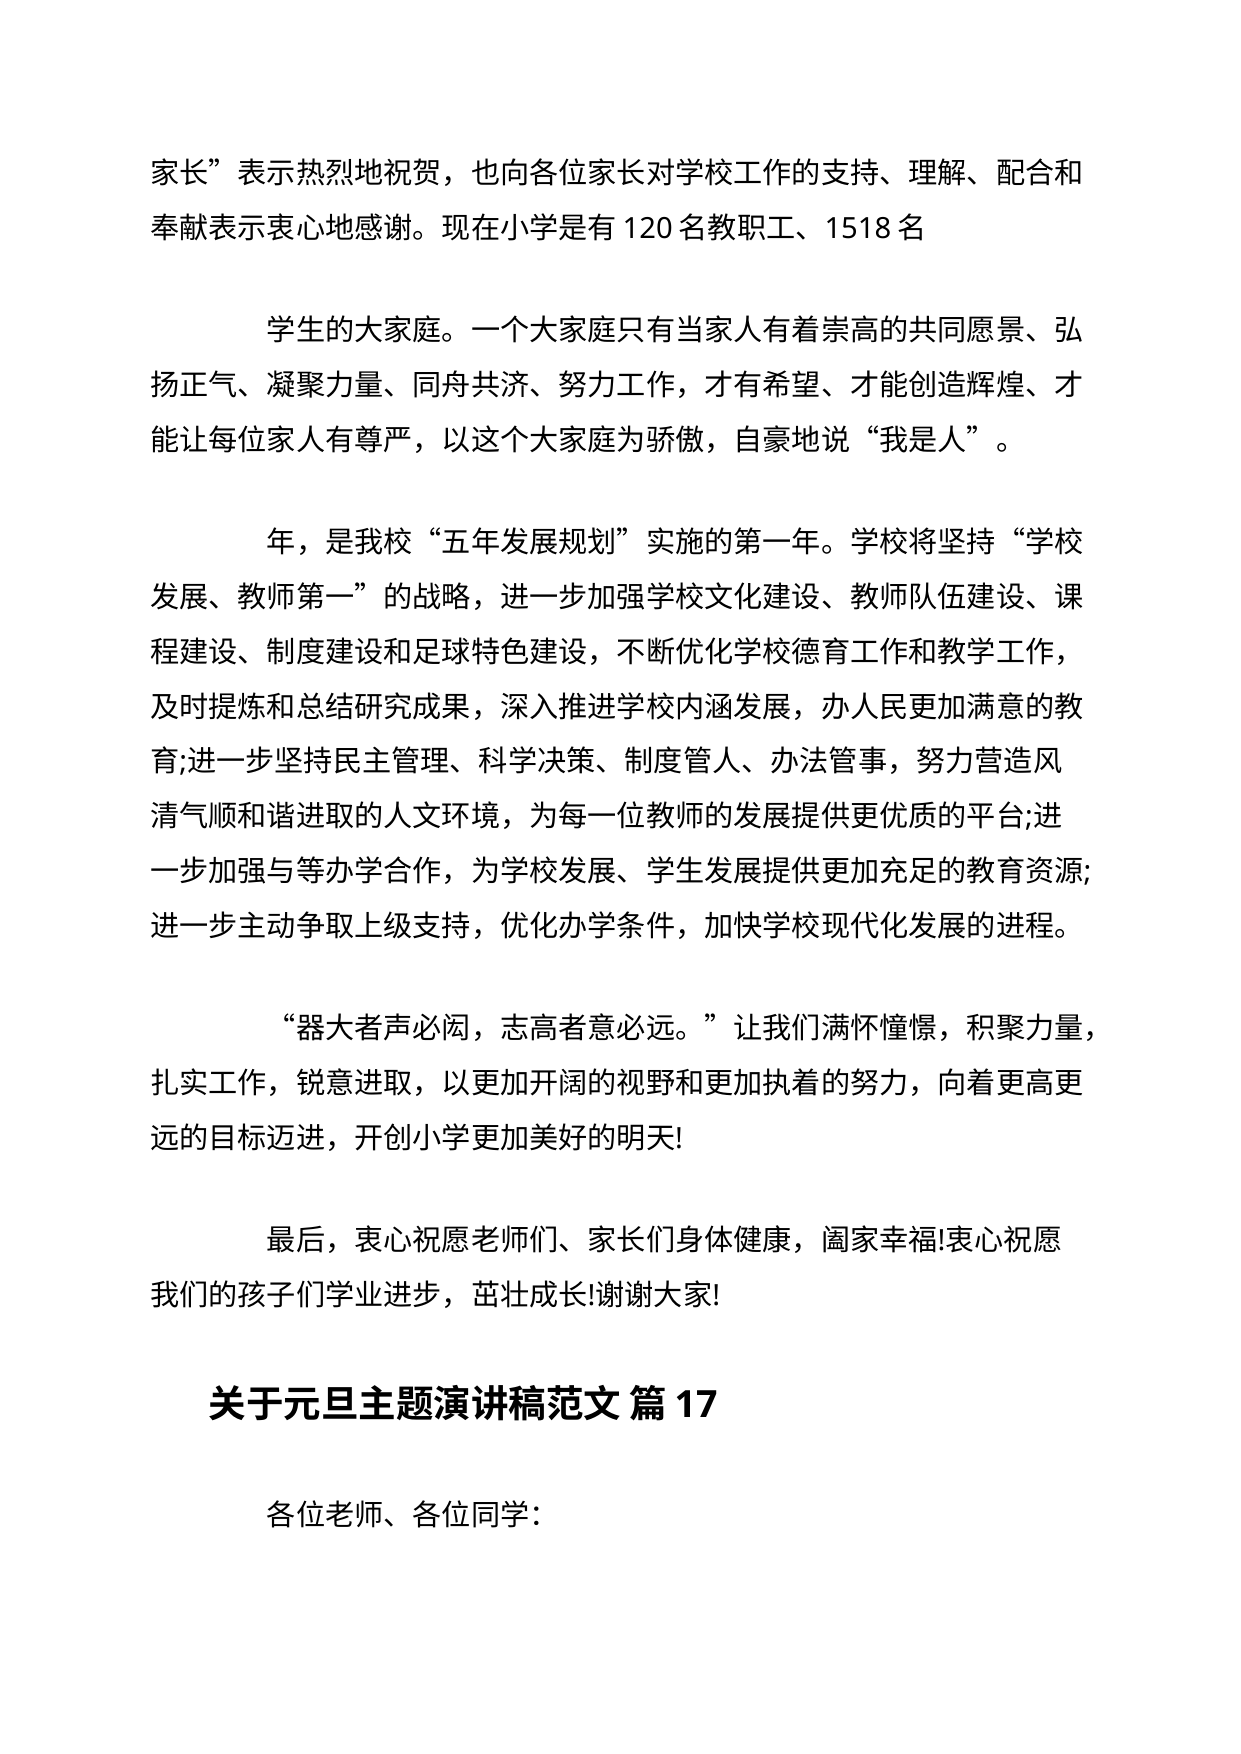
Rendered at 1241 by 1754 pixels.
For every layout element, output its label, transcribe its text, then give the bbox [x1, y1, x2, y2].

text “器大者声必闳，志高者意必远。”让我们满怀憧憬，积聚力量，扎实工作，锐意进取，以更加开阔的视野和更加执着的努力，向着更高更远的目标迈进，开创小学更加美好的明天! [150, 1005, 1090, 1157]
text 学生的大家庭。一个大家庭只有当家人有着崇高的共同愿景、弘扬正气、凝聚力量、同舟共济、努力工作，才有希望、才能创造辉煌、才能让每位家人有尊严，以这个大家庭为骄傲，自豪地说“我是人”。 [150, 307, 1090, 459]
text 各位老师、各位同学： [150, 1491, 1090, 1533]
text 最后，衷心祝愿老师们、家长们身体健康，阖家幸福!衷心祝愿我们的孩子们学业进步，茁壮成长!谢谢大家! [150, 1217, 1090, 1314]
text 年，是我校“五年发展规划”实施的第一年。学校将坚持“学校发展、教师第一”的战略，进一步加强学校文化建设、教师队伍建设、课程建设、制度建设和足球特色建设，不断优化学校德育工作和教学工作，及时提炼和总结研究成果，深入推进学校内涵发展，办人民更加满意的教育;进一步坚持民主管理、科学决策、制度管人、办法管事，努力营造风清气顺和谐进取的人文环境，为每一位教师的发展提供更优质的平台;进一步加强与等办学合作，为学校发展、学生发展提供更加充足的教育资源;进一步主动争取上级支持，优化办学条件，加快学校现代化发展的进程。 [150, 518, 1090, 945]
text 关于元旦主题演讲稿范文 篇17 [150, 1373, 1090, 1428]
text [150, 150, 1090, 247]
